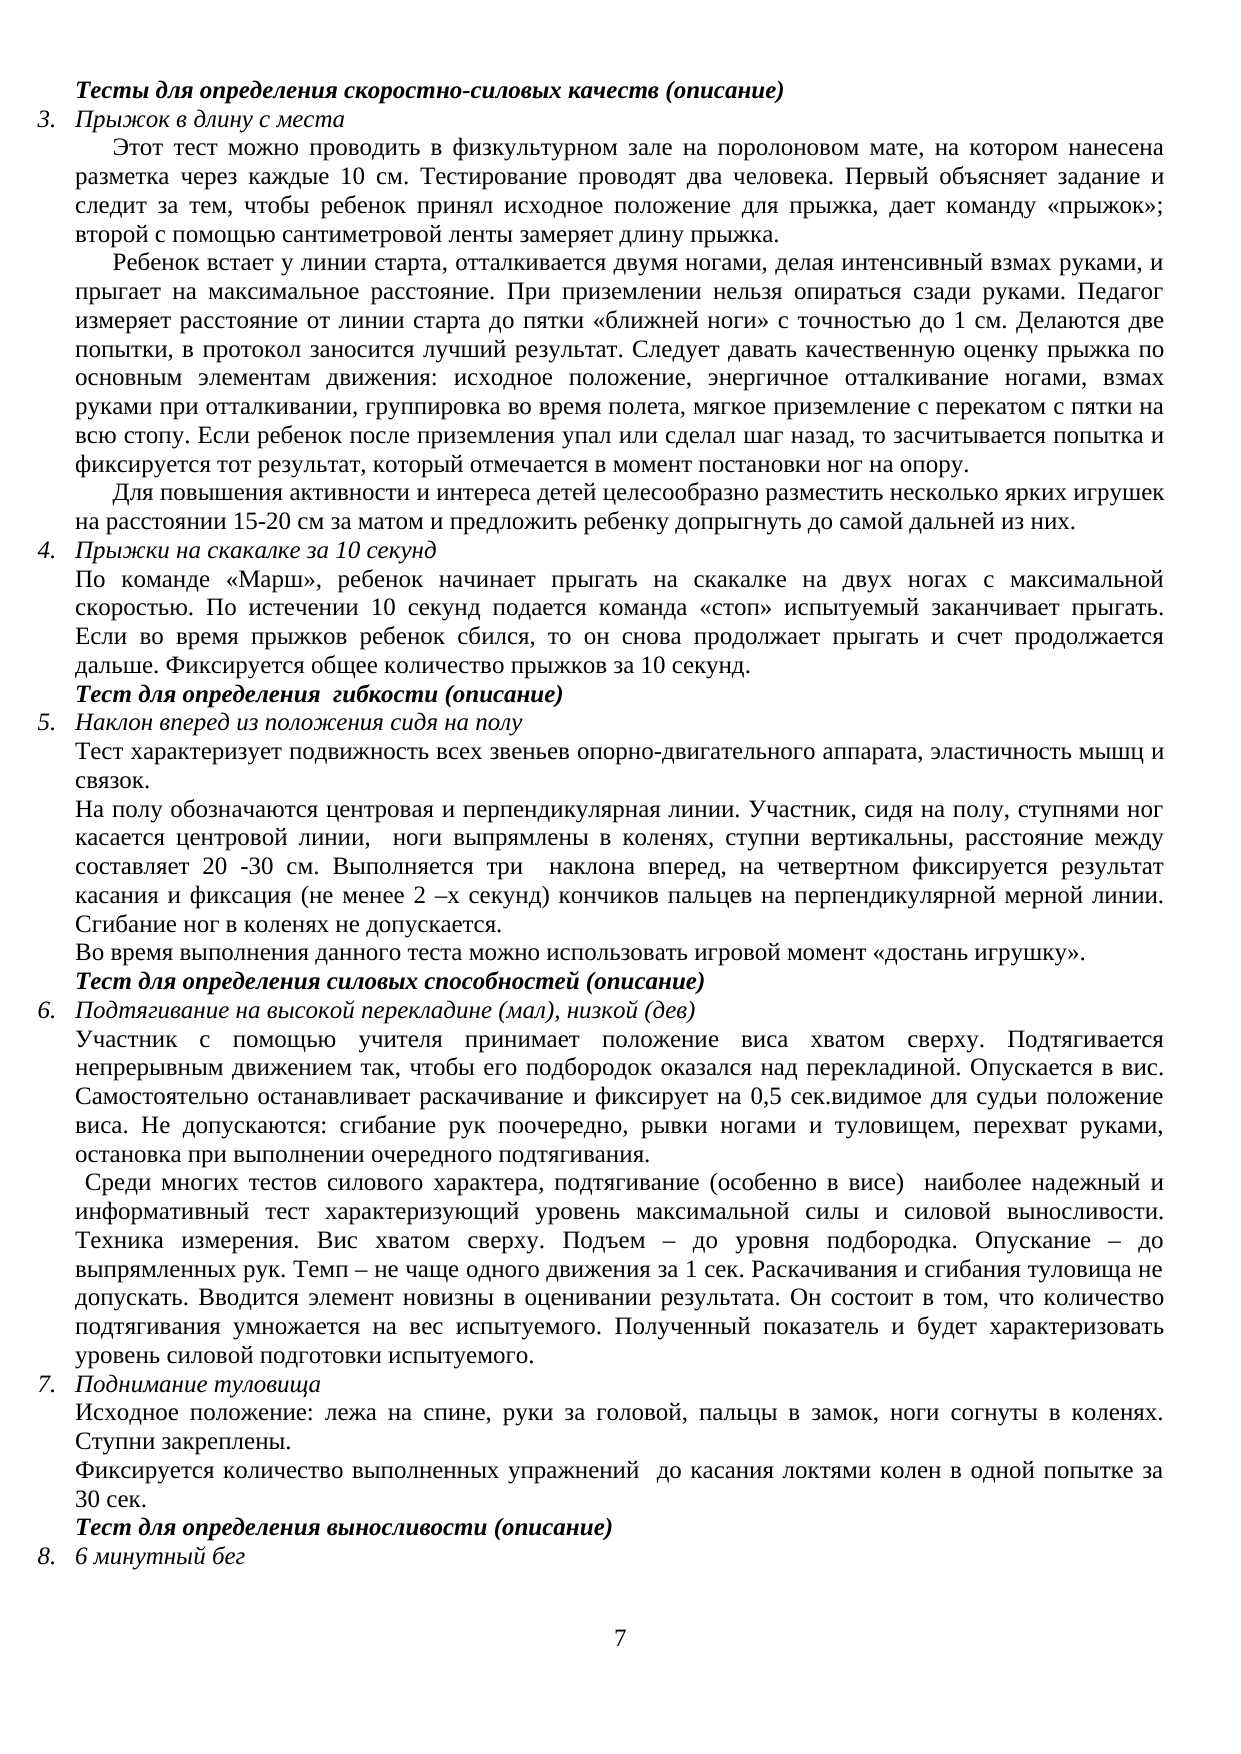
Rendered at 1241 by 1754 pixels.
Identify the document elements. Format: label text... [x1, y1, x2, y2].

list Прыжки на скакалке за 10 секунд [37, 535, 1165, 564]
text Для повышения активности и интереса детей целесообразно разместить несколько ярких игрушек на расстоянии 15- за матом и предложить ребенку допрыгнуть до самой дальней из них. [75, 477, 1165, 535]
text Участник с помощью учителя принимает положение виса хватом сверху. Подтягивается непрерывным движением так, чтобы его подбородок оказался над перекладиной. Опускается в вис. Самостоятельно останавливает раскачивание и фиксирует на 0,5 сек.видимое для судьи положение виса. Не допускаются: сгибание рук поочередно, рывки ногами и туловищем, перехват руками, остановка при выполнении очередного подтягивания. [75, 1024, 1165, 1167]
text Ребенок встает у линии старта, отталкивается двумя ногами, делая интенсивный взмах руками, и прыгает на максимальное расстояние. При приземлении нельзя опираться сзади руками. Педагог измеряет расстояние от линии старта до пятки «ближней ноги» с точностью до . Делаются две попытки, в протокол заносится лучший результат. Следует давать качественную оценку прыжка по основным элементам движения: исходное положение, энергичное отталкивание ногами, взмах руками при отталкивании, группировка во время полета, мягкое приземление с перекатом с пятки на всю стопу. Если ребенок после приземления упал или сделал шаг назад, то засчитывается попытка и фиксируется тот результат, который отмечается в момент постановки ног на опору. [75, 247, 1165, 477]
list 6 минутный бег [37, 1541, 1165, 1570]
text Тест характеризует подвижность всех звеньев опорно-двигательного аппарата, эластичность мышц и связок. [75, 736, 1165, 794]
text Этот тест можно проводить в физкультурном зале на поролоновом мате, на котором нанесена разметка через каждые . Тестирование проводят два человека. Первый объясняет задание и следит за тем, чтобы ребенок принял исходное положение для прыжка, дает команду «прыжок»; второй с помощью сантиметровой ленты замеряет длину прыжка. [75, 132, 1165, 247]
text Исходное положение: лежа на спине, руки за головой, пальцы в замок, ноги согнуты в коленях. Ступни закреплены. [75, 1397, 1165, 1455]
text По команде «Марш», ребенок начинает прыгать на скакалке на двух ногах с максимальной скоростью. По истечении 10 секунд подается команда «стоп» испытуемый заканчивает прыгать. Если во время прыжков ребенок сбился, то он снова продолжает прыгать и счет продолжается дальше. Фиксируется общее количество прыжков за 10 секунд. [75, 564, 1165, 679]
list Наклон вперед из положения сидя на полу [37, 707, 1165, 736]
text Тест для определения гибкости (описание) [75, 679, 1165, 707]
list Подтягивание на высокой перекладине (мал), низкой (дев) [37, 995, 1165, 1024]
list Поднимание туловища [37, 1369, 1165, 1397]
text На полу обозначаются центровая и перпендикулярная линии. Участник, сидя на полу, ступнями ног касается центровой линии, ноги выпрямлены в коленях, ступни вертикальны, расстояние между составляет 20 . Выполняется три наклона вперед, на четвертном фиксируется результат касания и фиксация (не менее 2 –х секунд) кончиков пальцев на перпендикулярной мерной линии. Сгибание ног в коленях не допускается. [75, 794, 1165, 937]
text Тест для определения выносливости (описание) [75, 1512, 1165, 1541]
text Фиксируется количество выполненных упражнений до касания локтями колен в одной попытке за 30 сек. [75, 1455, 1165, 1512]
text Среди многих тестов силового характера, подтягивание (особенно в висе) наиболее надежный и информативный тест характеризующий уровень максимальной силы и силовой выносливости. Техника измерения. Вис хватом сверху. Подъем – до уровня подбородка. Опускание – до выпрямленных рук. Темп – не чаще одного движения за 1 сек. Раскачивания и сгибания туловища не допускать. Вводится элемент новизны в оценивании результата. Он состоит в том, что количество подтягивания умножается на вес испытуемого. Полученный показатель и будет характеризовать уровень силовой подготовки испытуемого. [75, 1167, 1165, 1369]
text Во время выполнения данного теста можно использовать игровой момент «достань игрушку». [75, 937, 1165, 966]
text Тест для определения силовых способностей (описание) [75, 966, 1165, 995]
text Тесты для определения скоростно-силовых качеств (описание) [75, 75, 1165, 104]
list Прыжок в длину с места [37, 104, 1165, 132]
